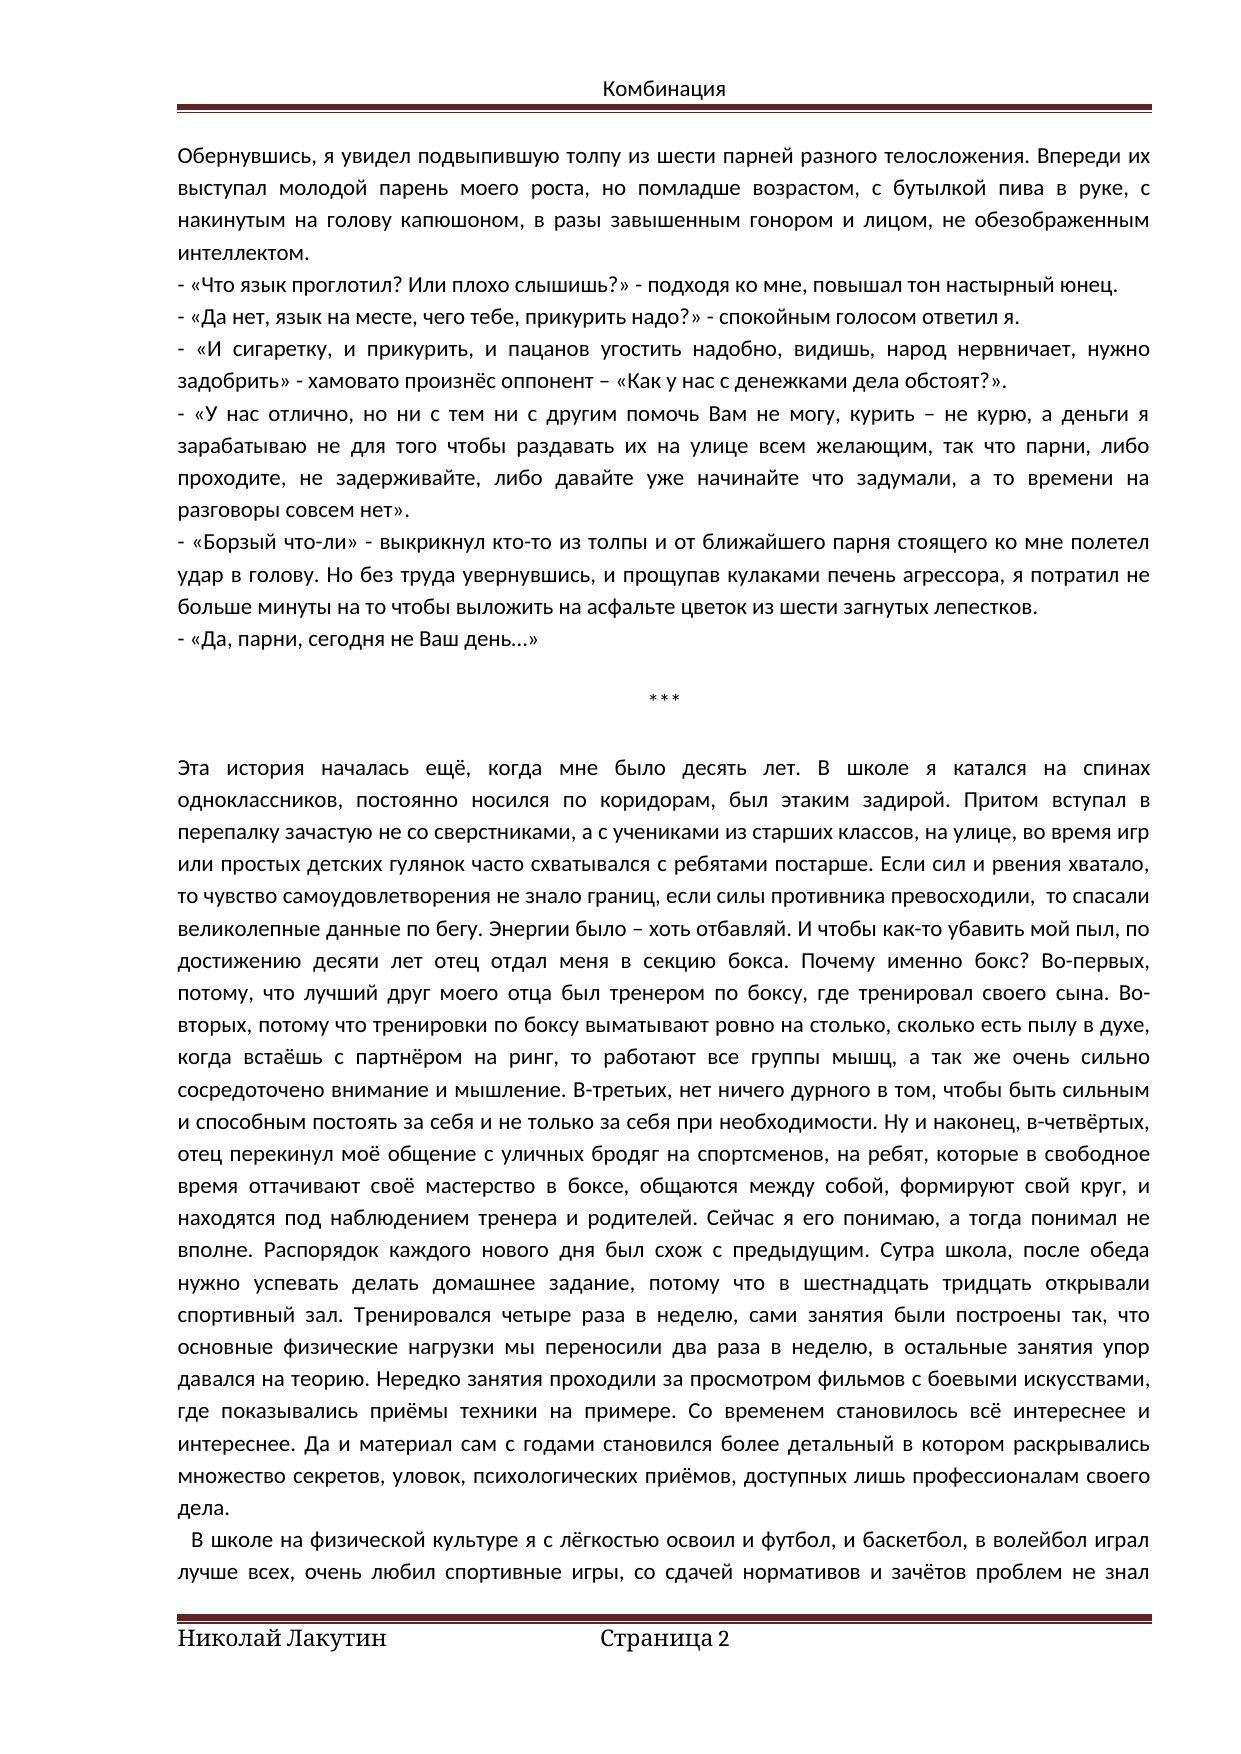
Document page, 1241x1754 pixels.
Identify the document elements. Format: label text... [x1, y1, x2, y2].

text - «И сигаретку, и прикурить, и пацанов угостить надобно, видишь, народ нервничает, нужно задобрить» - хамовато произнёс оппонент – «Как у нас с денежками дела обстоят?». [177, 334, 1152, 394]
text Эта история началась ещё, когда мне было десять лет. В школе я катался на спинах одноклассников, постоянно носился по коридорам, был этаким задирой. Притом вступал в перепалку зачастую не со сверстниками, а с учениками из старших классов, на улице, во время игр или простых детских гулянок часто схватывался с ребятами постарше. Если сил и рвения хватало, то чувство самоудовлетворения не знало границ, если силы противника превосходили, то спасали великолепные данные по бегу. Энергии было – хоть отбавляй. И чтобы как-то убавить мой пыл, по достижению десяти лет отец отдал меня в секцию бокса. Почему именно бокс? Во-первых, потому, что лучший друг моего отца был тренером по боксу, где тренировал своего сына. Во-вторых, потому что тренировки по боксу выматывают ровно на столько, сколько есть пылу в духе, когда встаёшь с партнёром на ринг, то работают все группы мышц, а так же очень сильно сосредоточено внимание и мышление. В-третьих, нет ничего дурного в том, чтобы быть сильным и способным постоять за себя и не только за себя при необходимости. Ну и наконец, в-четвёртых, отец перекинул моё общение с уличных бродяг на спортсменов, на ребят, которые в свободное время оттачивают своё мастерство в боксе, общаются между собой, формируют свой круг, и находятся под наблюдением тренера и родителей. Сейчас я его понимаю, а тогда понимал не вполне. Распорядок каждого нового дня был схож с предыдущим. Сутра школа, после обеда нужно успевать делать домашнее задание, потому что в шестнадцать тридцать открывали спортивный зал. Тренировался четыре раза в неделю, сами занятия были построены так, что основные физические нагрузки мы переносили два раза в неделю, в остальные занятия упор давался на теорию. Нередко занятия проходили за просмотром фильмов с боевыми искусствами, где показывались приёмы техники на примере. Со временем становилось всё интереснее и интереснее. Да и материал сам с годами становился более детальный в котором раскрывались множество секретов, уловок, психологических приёмов, доступных лишь профессионалам своего дела. [177, 753, 1152, 1521]
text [177, 1525, 1152, 1586]
text *** [177, 688, 1152, 716]
text - «Борзый что-ли» - выкрикнул кто-то из толпы и от ближайшего парня стоящего ко мне полетел удар в голову. Но без труда увернувшись, и прощупав кулаками печень агрессора, я потратил не больше минуты на то чтобы выложить на асфальте цветок из шести загнутых лепестков. [177, 527, 1152, 620]
text - «Да, парни, сегодня не Ваш день…» [177, 624, 1152, 652]
text - «У нас отлично, но ни с тем ни с другим помочь Вам не могу, курить – не курю, а деньги я зарабатываю не для того чтобы раздавать их на улице всем желающим, так что парни, либо проходите, не задерживайте, либо давайте уже начинайте что задумали, а то времени на разговоры совсем нет». [177, 399, 1152, 523]
text - «Что язык проглотил? Или плохо слышишь?» - подходя ко мне, повышал тон настырный юнец. [177, 270, 1152, 298]
text - «Да нет, язык на месте, чего тебе, прикурить надо?» - спокойным голосом ответил я. [177, 302, 1152, 330]
text Обернувшись, я увидел подвыпившую толпу из шести парней разного телосложения. Впереди их выступал молодой парень моего роста, но помладше возрастом, с бутылкой пива в руке, с накинутым на голову капюшоном, в разы завышенным гонором и лицом, не обезображенным интеллектом. [177, 141, 1152, 266]
